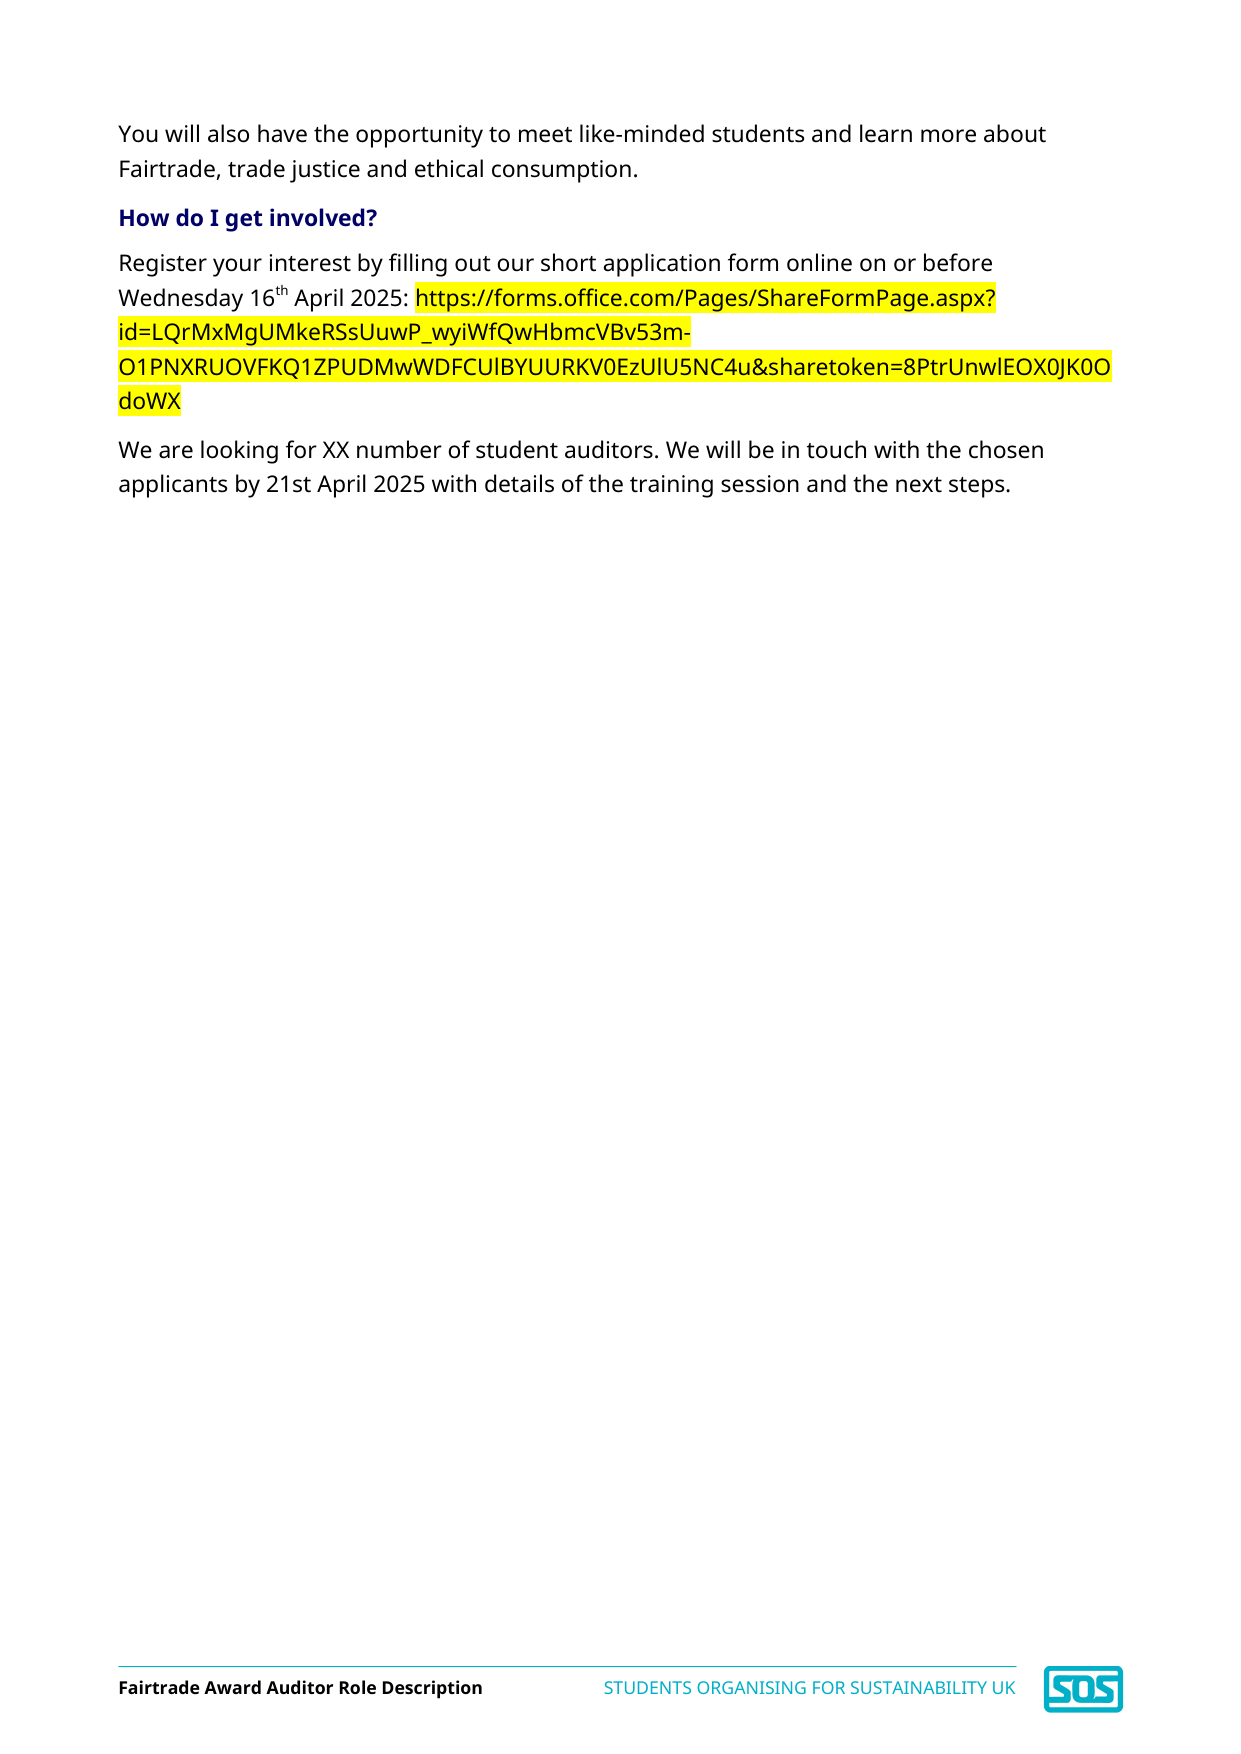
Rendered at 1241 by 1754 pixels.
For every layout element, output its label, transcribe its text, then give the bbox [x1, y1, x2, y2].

subtitle How do I get involved? [118, 201, 1122, 233]
text You will also have the opportunity to meet like-minded students and learn more about Fairtrade, trade justice and ethical consumption. [118, 118, 1122, 184]
text Register your interest by filling out our short application form online on or before Wednesday 16th April 2025: https://forms.office.com/Pages/ShareFormPage.aspx?id=LQrMxMgUMkeRSsUuwP_wyiWfQwHbmcVBv53m-O1PNXRUOVFKQ1ZPUDMwWDFCUlBYUURKV0EzUlU5NC4u&sharetoken=8PtrUnwlEOX0JK0OdoWX [118, 247, 1122, 416]
text We are looking for XX number of student auditors. We will be in touch with the chosen applicants by 21st April 2025 with details of the training session and the next steps. [118, 434, 1122, 499]
picture [0, 1666, 1241, 1754]
